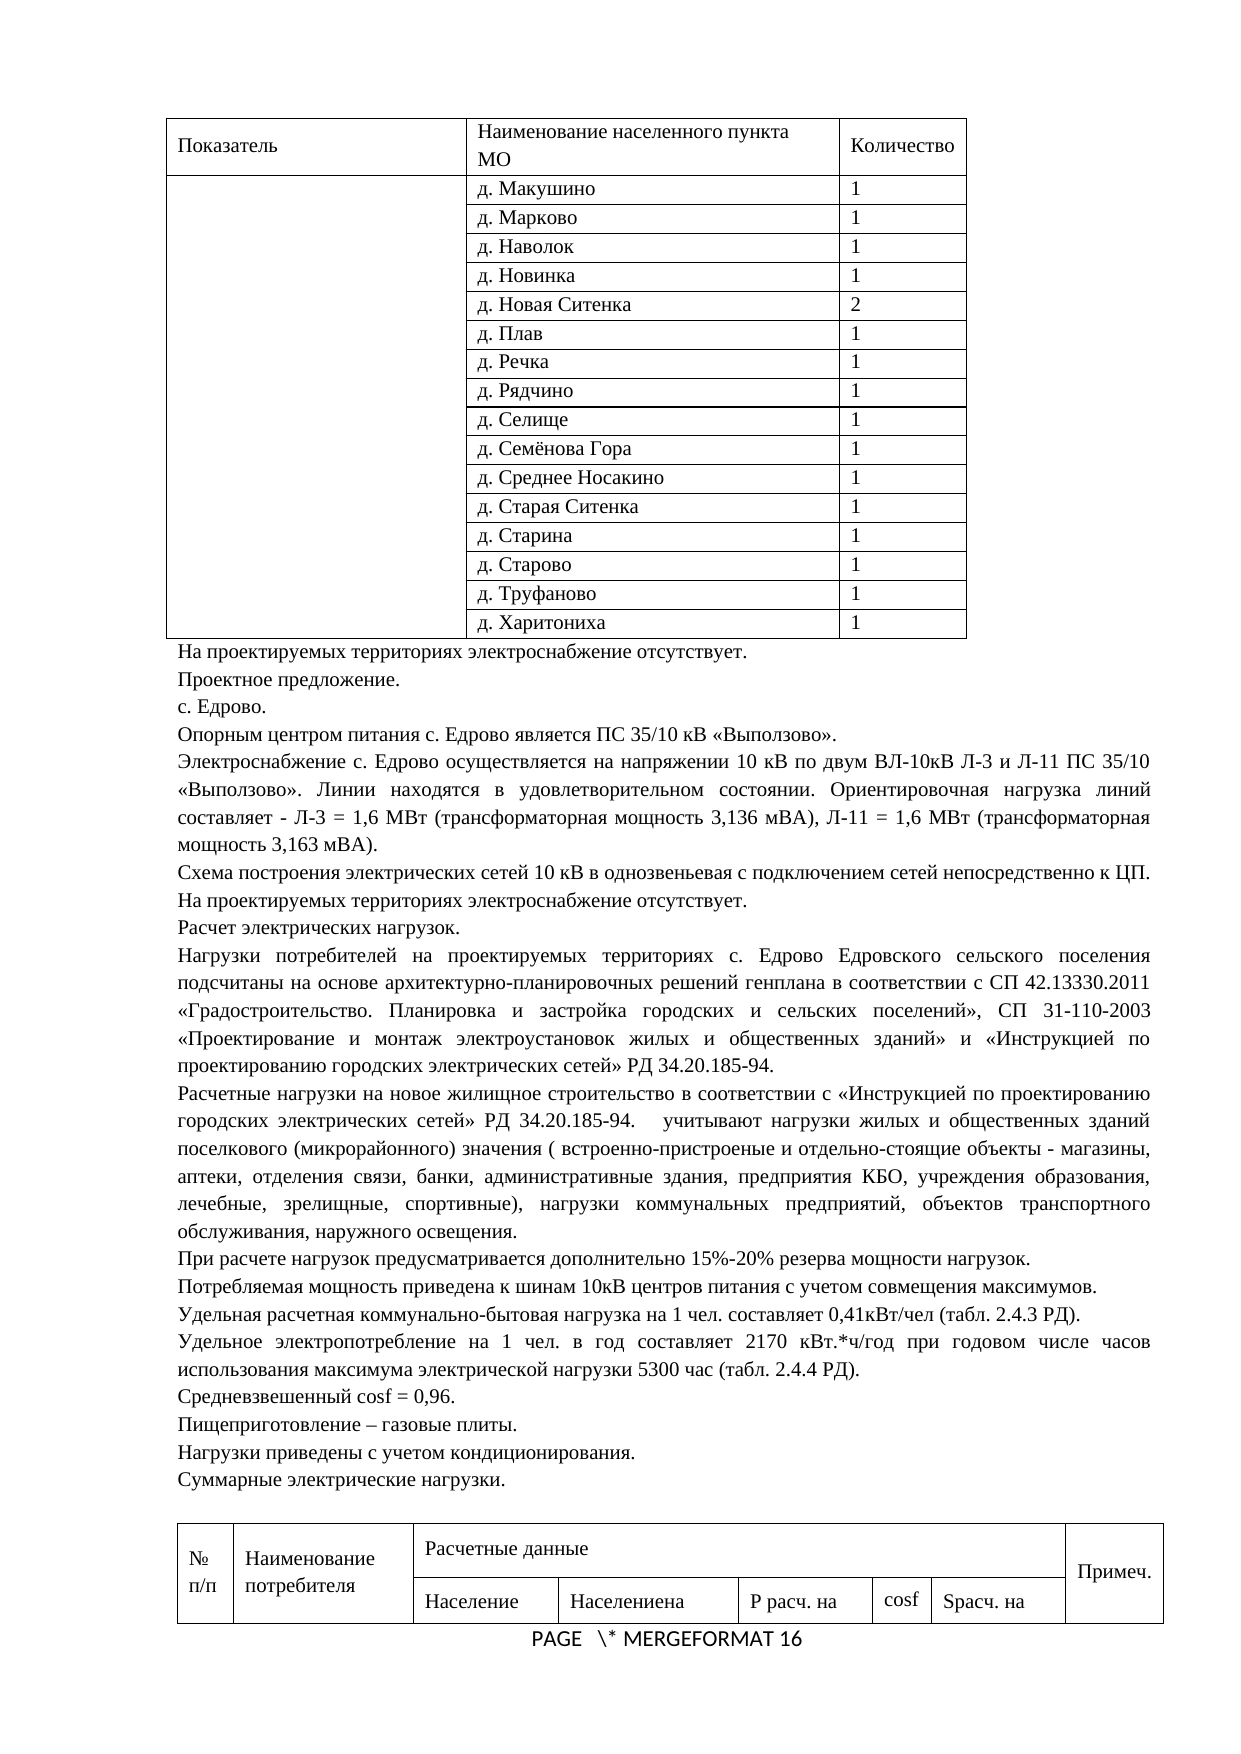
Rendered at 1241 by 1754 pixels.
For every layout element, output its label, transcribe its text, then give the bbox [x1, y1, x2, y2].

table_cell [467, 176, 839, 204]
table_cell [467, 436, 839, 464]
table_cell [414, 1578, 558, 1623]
text Нагрузки приведены с учетом кондиционирования. [177, 1439, 1152, 1464]
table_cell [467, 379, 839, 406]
text Средневзвешенный cosf = 0,96. [177, 1384, 1152, 1408]
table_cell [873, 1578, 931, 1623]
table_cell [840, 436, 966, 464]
text Расчетные нагрузки на новое жилищное строительство в соответствии с «Инструкцией по проектированию городских электрических сетей» РД 34.20.185-94. учитывают нагрузки жилых и общественных зданий поселкового (микрорайонного) значения ( встроенно-пристроеные и отдельно-стоящие объекты - магазины, аптеки, отделения связи, банки, административные здания, предприятия КБО, учреждения образования, лечебные, зрелищные, спортивные), нагрузки коммунальных предприятий, объектов транспортного обслуживания, наружного освещения. [177, 1081, 1152, 1243]
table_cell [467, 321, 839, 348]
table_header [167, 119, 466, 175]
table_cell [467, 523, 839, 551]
text Пищеприготовление – газовые плиты. [177, 1412, 1152, 1436]
text Нагрузки потребителей на проектируемых территориях с. Едрово Едровского сельского поселения подсчитаны на основе архитектурно-планировочных решений генплана в соответствии с СП 42.13330.2011 «Градостроительство. Планировка и застройка городских и сельских поселений», СП 31-110-2003 «Проектирование и монтаж электроустановок жилых и общественных зданий» и «Инструкцией по проектированию городских электрических сетей» РД 34.20.185-94. [177, 943, 1152, 1077]
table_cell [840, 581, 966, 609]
text с. Едрово. [177, 694, 1152, 718]
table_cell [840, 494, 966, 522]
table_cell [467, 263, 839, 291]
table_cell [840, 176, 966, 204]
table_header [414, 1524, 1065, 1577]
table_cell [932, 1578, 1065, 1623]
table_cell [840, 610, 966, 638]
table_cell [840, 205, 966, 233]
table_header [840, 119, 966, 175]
text Удельное электропотребление на 1 чел. в год составляет 2170 кВт.*ч/год при годовом числе часов использования максимума электрической нагрузки 5300 час (табл. 2.4.4 РД). [177, 1329, 1152, 1381]
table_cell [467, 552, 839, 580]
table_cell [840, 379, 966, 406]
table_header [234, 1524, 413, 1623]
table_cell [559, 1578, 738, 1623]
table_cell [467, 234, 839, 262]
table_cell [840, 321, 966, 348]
text При расчете нагрузок предусматривается дополнительно 15%-20% резерва мощности нагрузок. [177, 1246, 1152, 1270]
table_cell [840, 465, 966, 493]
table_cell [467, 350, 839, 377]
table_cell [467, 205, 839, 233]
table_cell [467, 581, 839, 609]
text Опорным центром питания с. Едрово является ПС 35/10 кВ «Выползово». [177, 722, 1152, 746]
text Схема построения электрических сетей 10 кВ в однозвеньевая с подключением сетей непосредственно к ЦП. [177, 860, 1152, 884]
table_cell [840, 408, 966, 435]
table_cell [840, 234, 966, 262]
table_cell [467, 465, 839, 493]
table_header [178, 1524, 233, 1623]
text Потребляемая мощность приведена к шинам 10кВ центров питания с учетом совмещения максимумов. [177, 1274, 1152, 1298]
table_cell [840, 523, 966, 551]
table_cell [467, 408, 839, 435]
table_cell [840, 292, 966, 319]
text На проектируемых территориях электроснабжение отсутствует. [177, 639, 1152, 663]
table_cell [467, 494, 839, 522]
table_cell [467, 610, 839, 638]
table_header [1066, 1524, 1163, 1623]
text Суммарные электрические нагрузки. [177, 1467, 1152, 1491]
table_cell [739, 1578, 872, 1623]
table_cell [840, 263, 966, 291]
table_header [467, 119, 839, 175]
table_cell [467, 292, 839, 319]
text Расчет электрических нагрузок. [177, 915, 1152, 939]
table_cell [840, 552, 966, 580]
text Удельная расчетная коммунально-бытовая нагрузка на 1 чел. составляет 0,41кВт/чел (табл. 2.4.3 РД). [177, 1302, 1152, 1326]
text На проектируемых территориях электроснабжение отсутствует. [177, 887, 1152, 912]
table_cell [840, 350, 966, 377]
text Проектное предложение. [177, 667, 1152, 691]
text Электроснабжение с. Едрово осуществляется на напряжении 10 кВ по двум ВЛ-10кВ Л-3 и Л-11 ПС 35/10 «Выползово». Линии находятся в удовлетворительном состоянии. Ориентировочная нагрузка линий составляет - Л-3 = 1,6 МВт (трансформаторная мощность 3,136 мВА), Л-11 = 1,6 МВт (трансформаторная мощность 3,163 мВА). [177, 749, 1152, 856]
